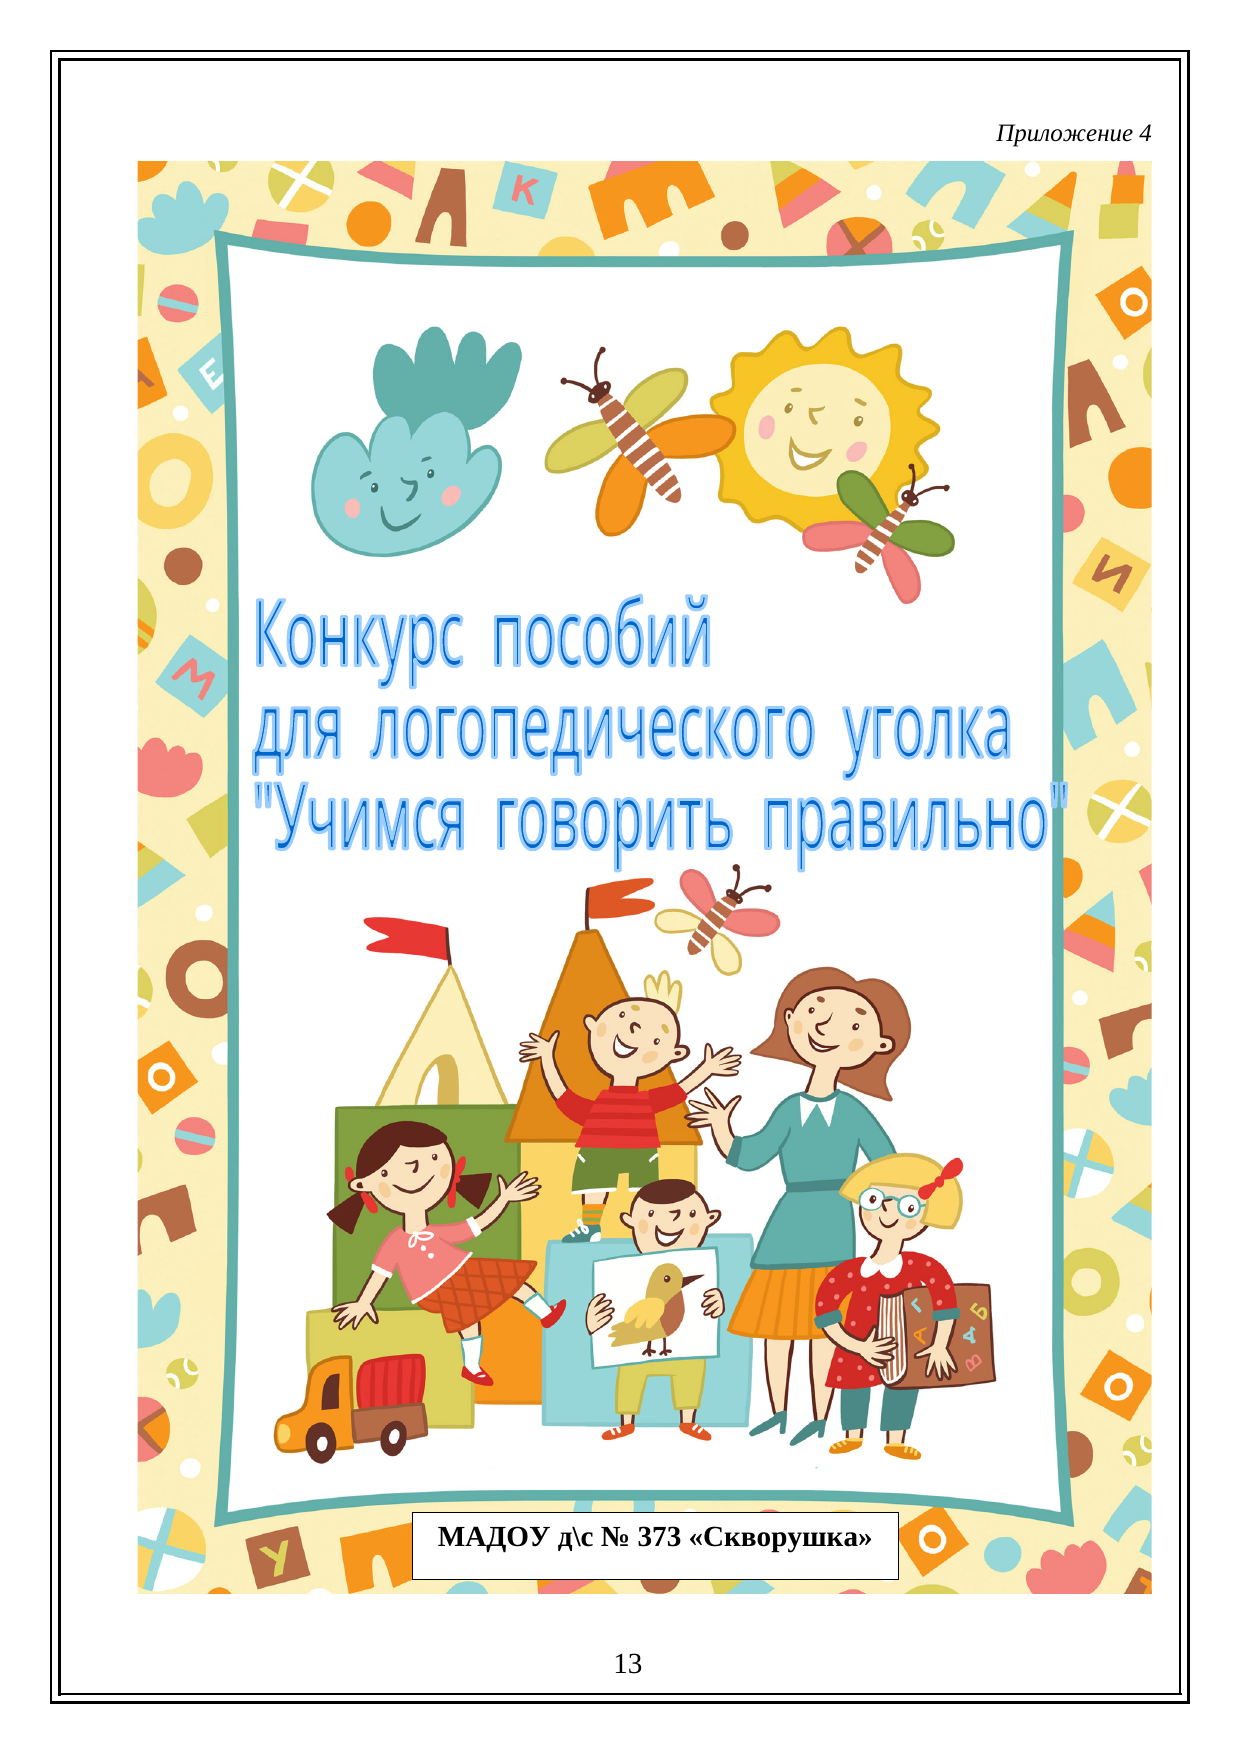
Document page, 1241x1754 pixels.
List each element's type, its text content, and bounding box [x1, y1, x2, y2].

picture [137, 161, 1152, 1594]
text Приложение 4 [103, 118, 1152, 147]
